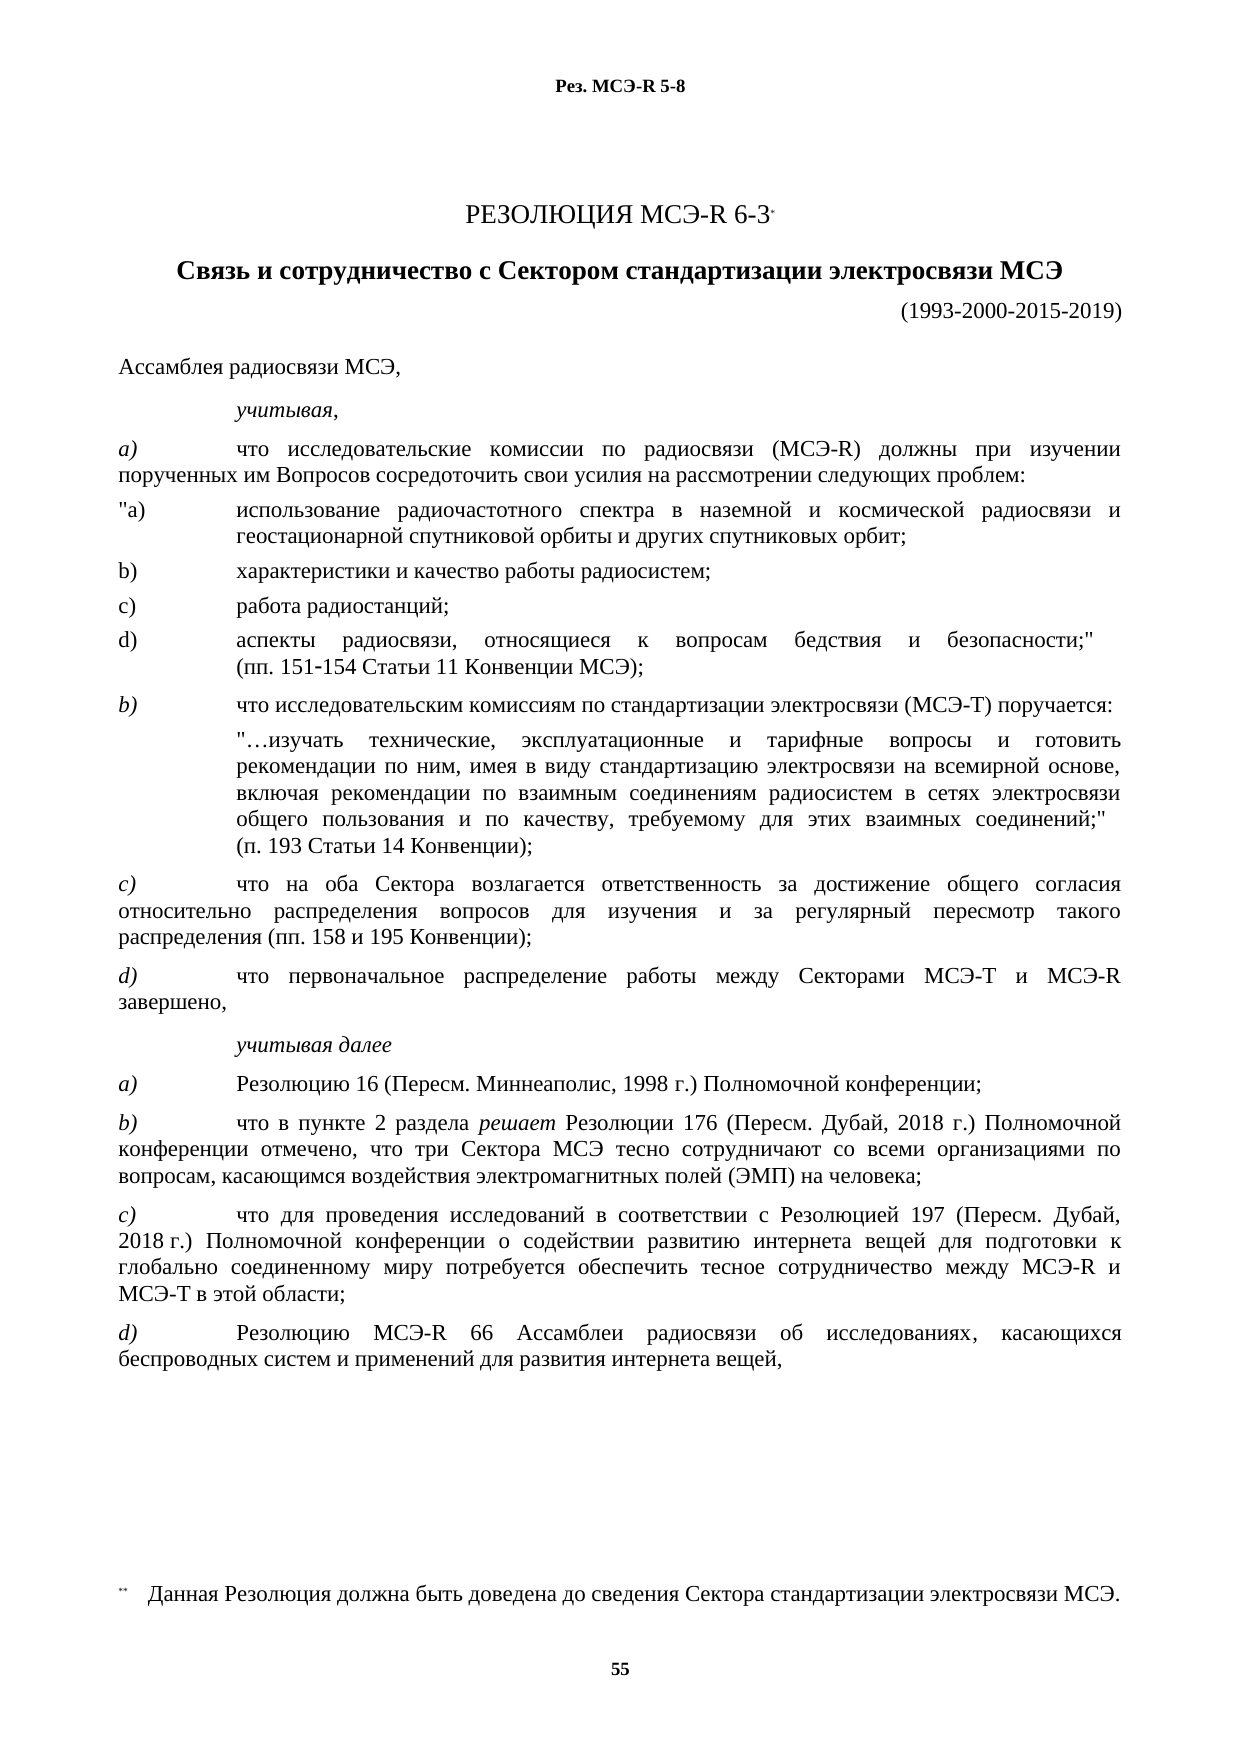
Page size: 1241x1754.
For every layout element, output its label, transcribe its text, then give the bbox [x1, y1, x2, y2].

text "…изучать технические, эксплуатационные и тарифные вопросы и готовить рекомендации по ним, имея в виду стандартизацию электросвязи на всемирной основе, включая рекомендации по взаимным соединениям радиосистем в сетях электросвязи общего пользования и по качеству, требуемому для этих взаимных соединений;" (п. 193 Статьи 14 Конвенции); [118, 726, 1122, 858]
text d) что первоначальное распределение работы между Секторами МСЭ-Т и МСЭ-R завершено, [118, 962, 1122, 1015]
text d) Резолюцию МСЭ-R 66 Ассамблеи радиосвязи об исследованиях, касающихся беспроводных систем и применений для развития интернета вещей, [118, 1319, 1122, 1371]
text а) что исследовательские комиссии по радиосвязи (МСЭ-R) должны при изучении порученных им Вопросов сосредоточить свои усилия на рассмотрении следующих проблем: [118, 435, 1122, 488]
text с) работа радиостанций; [118, 592, 1122, 618]
text (1993-2000-2015-2019) [118, 297, 1122, 324]
text учитывая далее [236, 1031, 1122, 1058]
text с) что для проведения исследований в соответствии с Резолюцией 197 (Пересм. Дубай, 2018 г.) Полномочной конференции о содействии развитию интернета вещей для подготовки к глобально соединенному миру потребуется обеспечить тесное сотрудничество между МСЭ-R и МСЭ-Т в этой области; [118, 1201, 1122, 1306]
title Ассамблея радиосвязи МСЭ, [118, 353, 1122, 379]
text b) что в пункте 2 раздела решает Резолюции 176 (Пересм. Дубай, 2018 г.) Полномочной конференции отмечено, что три Сектора МСЭ тесно сотрудничают со всеми организациями по вопросам, касающимся воздействия электромагнитных полей (ЭМП) на человека; [118, 1109, 1122, 1188]
title Связь и сотрудничество с Сектором стандартизации электросвязи МСЭ [118, 254, 1122, 285]
text "а) использование радиочастотного спектра в наземной и космической радиосвязи и геостационарной спутниковой орбиты и других спутниковых орбит; [118, 496, 1122, 549]
text учитывая, [236, 396, 1122, 422]
text d) аспекты радиосвязи, относящиеся к вопросам бедствия и безопасности;" (пп. 151154 Статьи 11 Конвенции МСЭ); [118, 626, 1122, 679]
text b) характеристики и качество работы радиосистем; [118, 557, 1122, 583]
text РезолюциЯ МСЭ-R 6-3* [118, 198, 1122, 229]
text с) что на оба Сектора возлагается ответственность за достижение общего согласия относительно распределения вопросов для изучения и за регулярный пересмотр такого распределения (пп. 158 и 195 Конвенции); [118, 871, 1122, 949]
text a) Резолюцию 16 (Пересм. Миннеаполис, 1998 г.) Полномочной конференции; [118, 1070, 1122, 1097]
text b) что исследовательским комиссиям по стандартизации электросвязи (МСЭ-T) поручается: [118, 692, 1122, 718]
